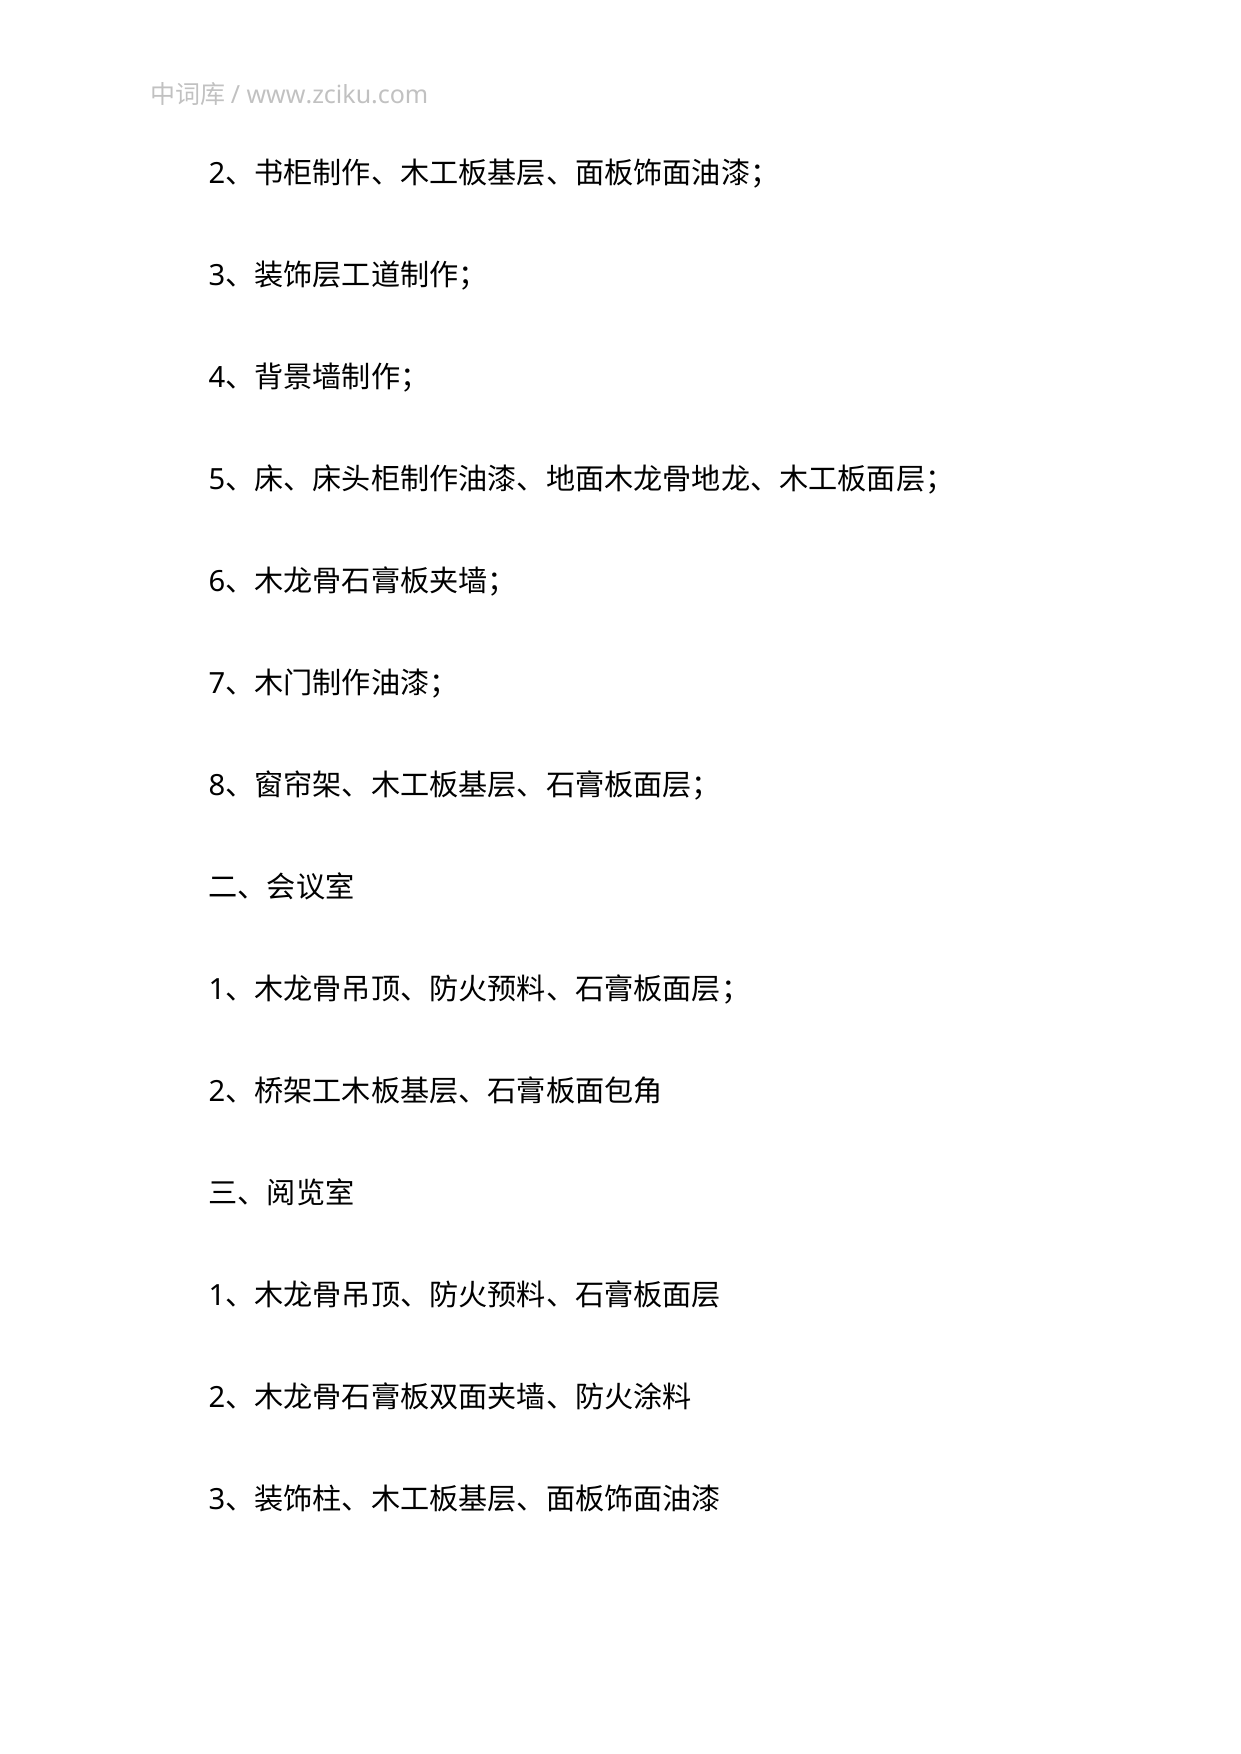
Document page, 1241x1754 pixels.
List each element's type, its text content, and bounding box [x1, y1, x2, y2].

text 3、装饰层工道制作； [150, 252, 1090, 294]
text 8、窗帘架、木工板基层、石膏板面层； [150, 762, 1090, 804]
text 3、装饰柱、木工板基层、面板饰面油漆 [150, 1475, 1090, 1518]
text 5、床、床头柜制作油漆、地面木龙骨地龙、木工板面层； [150, 456, 1090, 498]
text 2、木龙骨石膏板双面夹墙、防火涂料 [150, 1373, 1090, 1416]
text 7、木门制作油漆； [150, 660, 1090, 702]
text 2、书柜制作、木工板基层、面板饰面油漆； [150, 150, 1090, 192]
text 三、阅览室 [150, 1169, 1090, 1212]
text 4、背景墙制作； [150, 354, 1090, 396]
text 1、木龙骨吊顶、防火预料、石膏板面层； [150, 966, 1090, 1008]
text 1、木龙骨吊顶、防火预料、石膏板面层 [150, 1271, 1090, 1314]
text 二、会议室 [150, 864, 1090, 906]
text 6、木龙骨石膏板夹墙； [150, 558, 1090, 600]
text 2、桥架工木板基层、石膏板面包角 [150, 1068, 1090, 1110]
